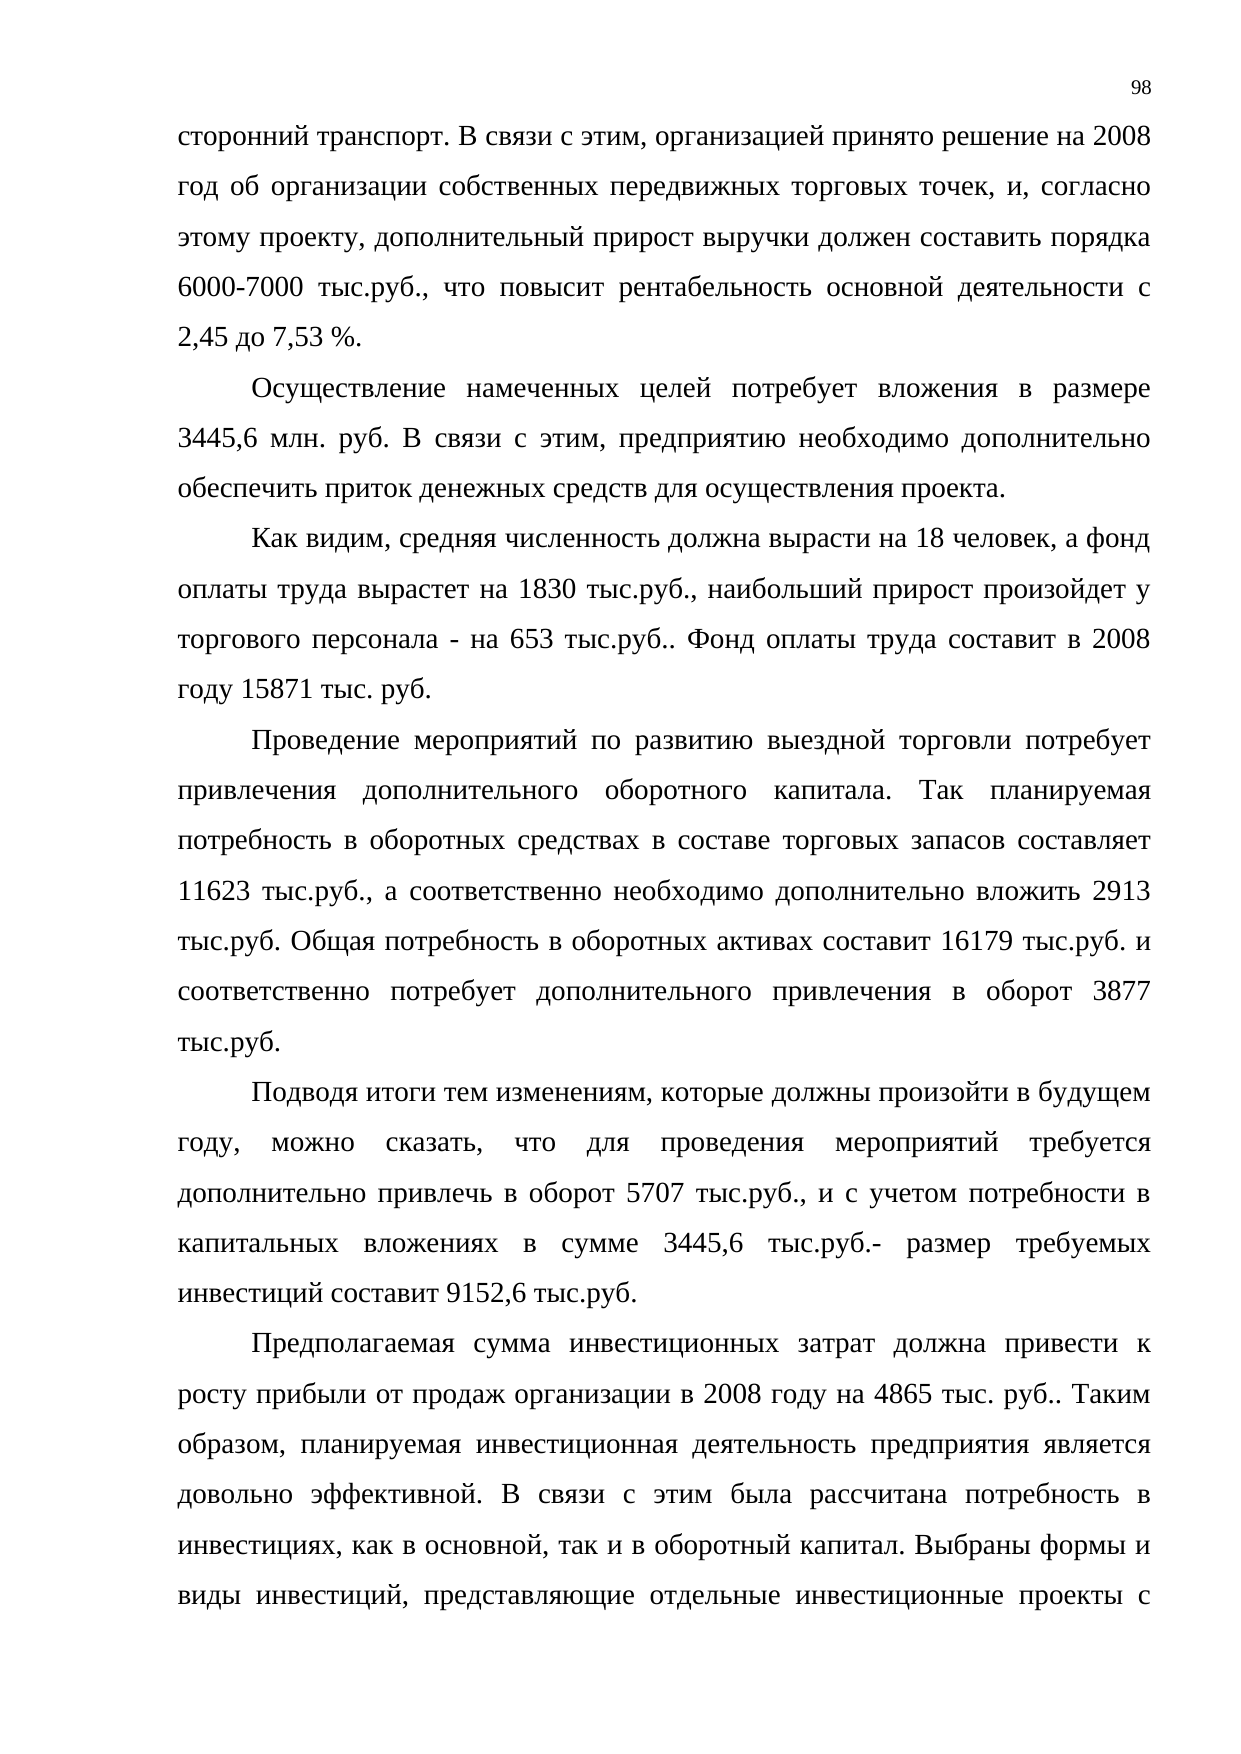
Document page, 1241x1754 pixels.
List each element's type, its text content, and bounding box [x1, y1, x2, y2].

text Проведение мероприятий по развитию выездной торговли потребует привлечения дополнительного оборотного капитала. Так планируемая потребность в оборотных средствах в составе торговых запасов составляет 11623 тыс.руб., а соответственно необходимо дополнительно вложить 2913 тыс.руб. Общая потребность в оборотных активах составит 16179 тыс.руб. и соответственно потребует дополнительного привлечения в оборот 3877 тыс.руб. [177, 722, 1152, 1057]
text Как видим, средняя численность должна вырасти на 18 человек, а фонд оплаты труда вырастет на 1830 тыс.руб., наибольший прирост произойдет у торгового персонала - на 653 тыс.руб.. Фонд оплаты труда составит в 2008 году 15871 тыс. руб. [177, 521, 1152, 705]
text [177, 1326, 1152, 1611]
text Осуществление намеченных целей потребует вложения в размере 3445,6 млн. руб. В связи с этим, предприятию необходимо дополнительно обеспечить приток денежных средств для осуществления проекта. [177, 370, 1152, 504]
text Подводя итоги тем изменениям, которые должны произойти в будущем году, можно сказать, что для проведения мероприятий требуется дополнительно привлечь в оборот 5707 тыс.руб., и с учетом потребности в капитальных вложениях в сумме 3445,6 тыс.руб.- размер требуемых инвестиций составит 9152,6 тыс.руб. [177, 1074, 1152, 1309]
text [177, 118, 1152, 353]
